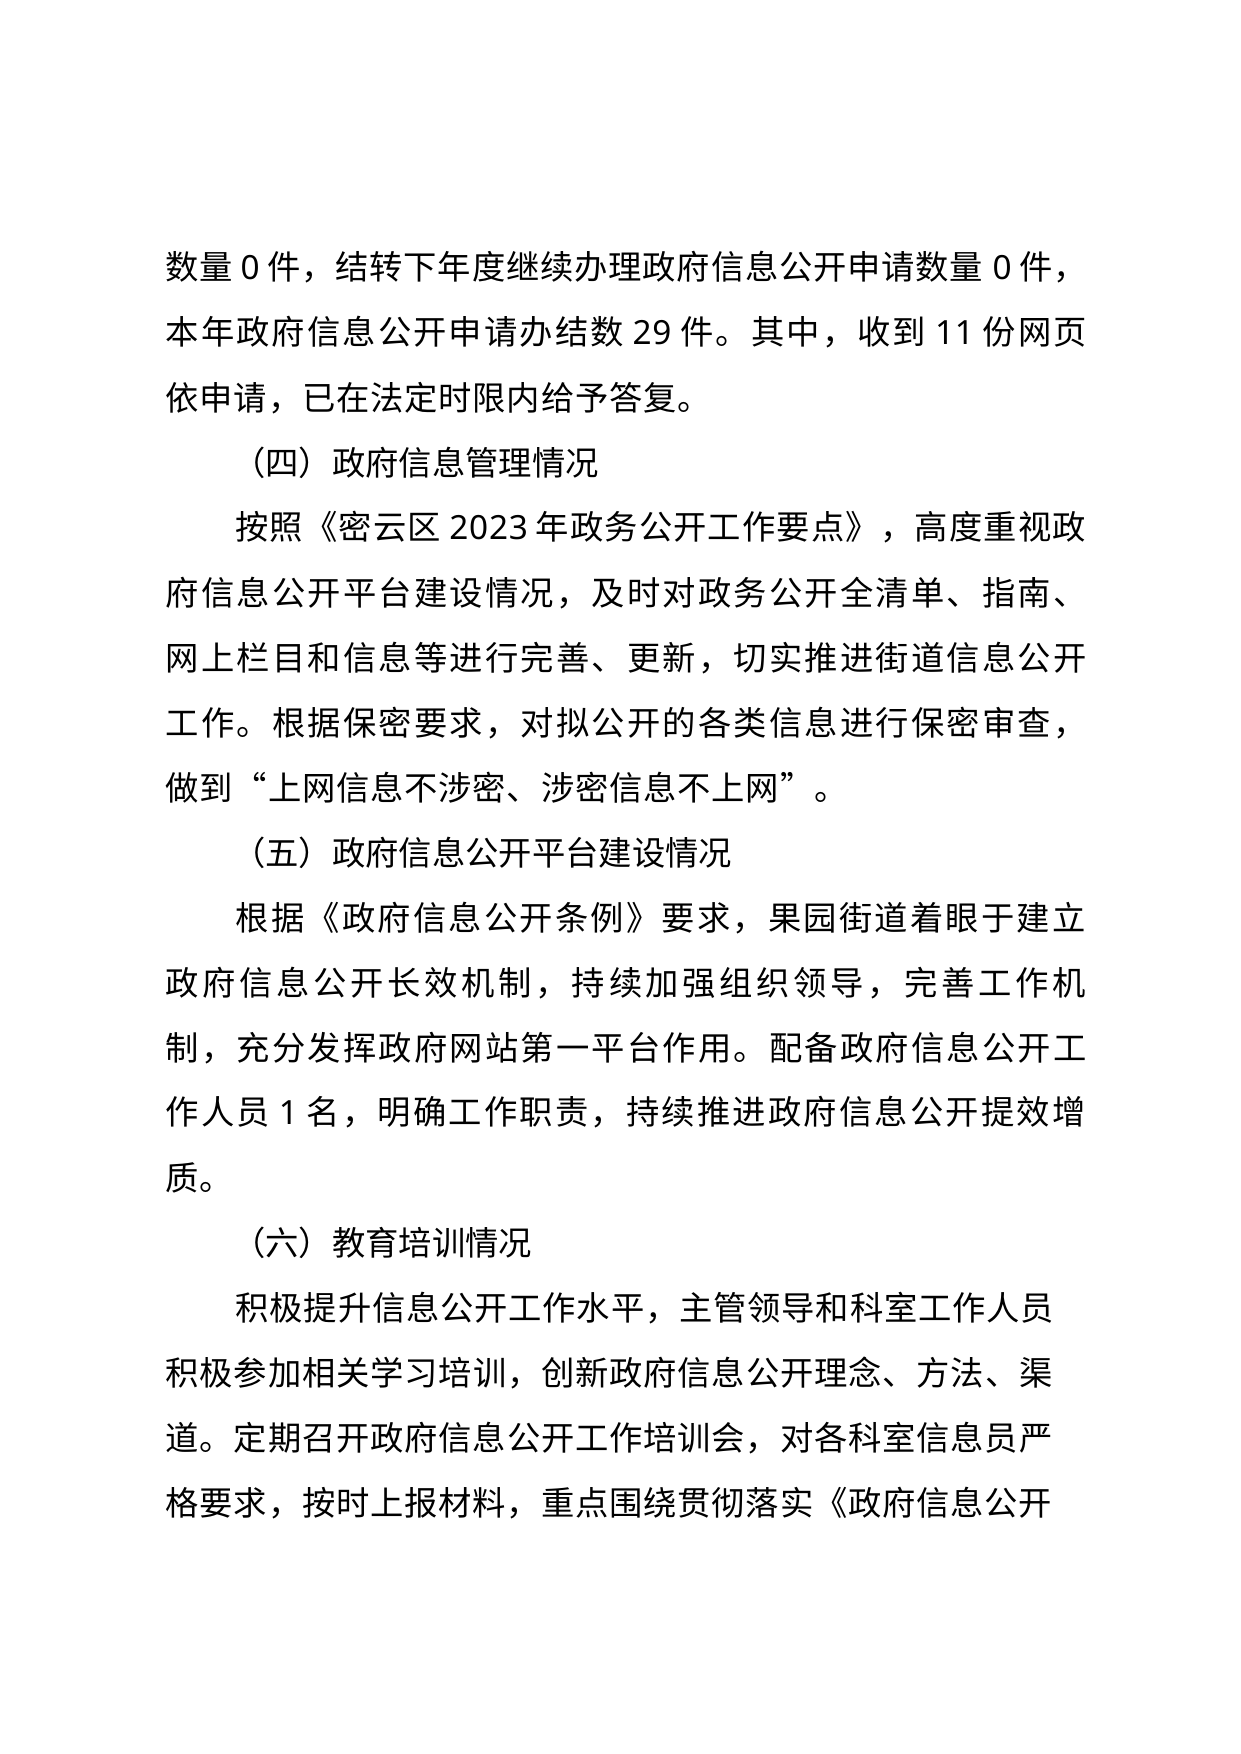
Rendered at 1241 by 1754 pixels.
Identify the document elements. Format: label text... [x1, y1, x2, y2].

text 根据《政府信息公开条例》要求，果园街道着眼于建立政府信息公开长效机制，持续加强组织领导，完善工作机制，充分发挥政府网站第一平台作用。配备政府信息公开工作人员1名，明确工作职责，持续推进政府信息公开提效增质。 [165, 883, 1087, 1208]
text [165, 233, 1087, 428]
text （六）教育培训情况 [165, 1208, 1087, 1273]
text 按照《密云区2023年政务公开工作要点》，高度重视政府信息公开平台建设情况，及时对政务公开全清单、指南、网上栏目和信息等进行完善、更新，切实推进街道信息公开工作。根据保密要求，对拟公开的各类信息进行保密审查，做到“上网信息不涉密、涉密信息不上网”。 [165, 493, 1087, 818]
text （五）政府信息公开平台建设情况 [165, 818, 1087, 883]
text （四）政府信息管理情况 [165, 428, 1087, 493]
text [165, 1273, 1087, 1533]
